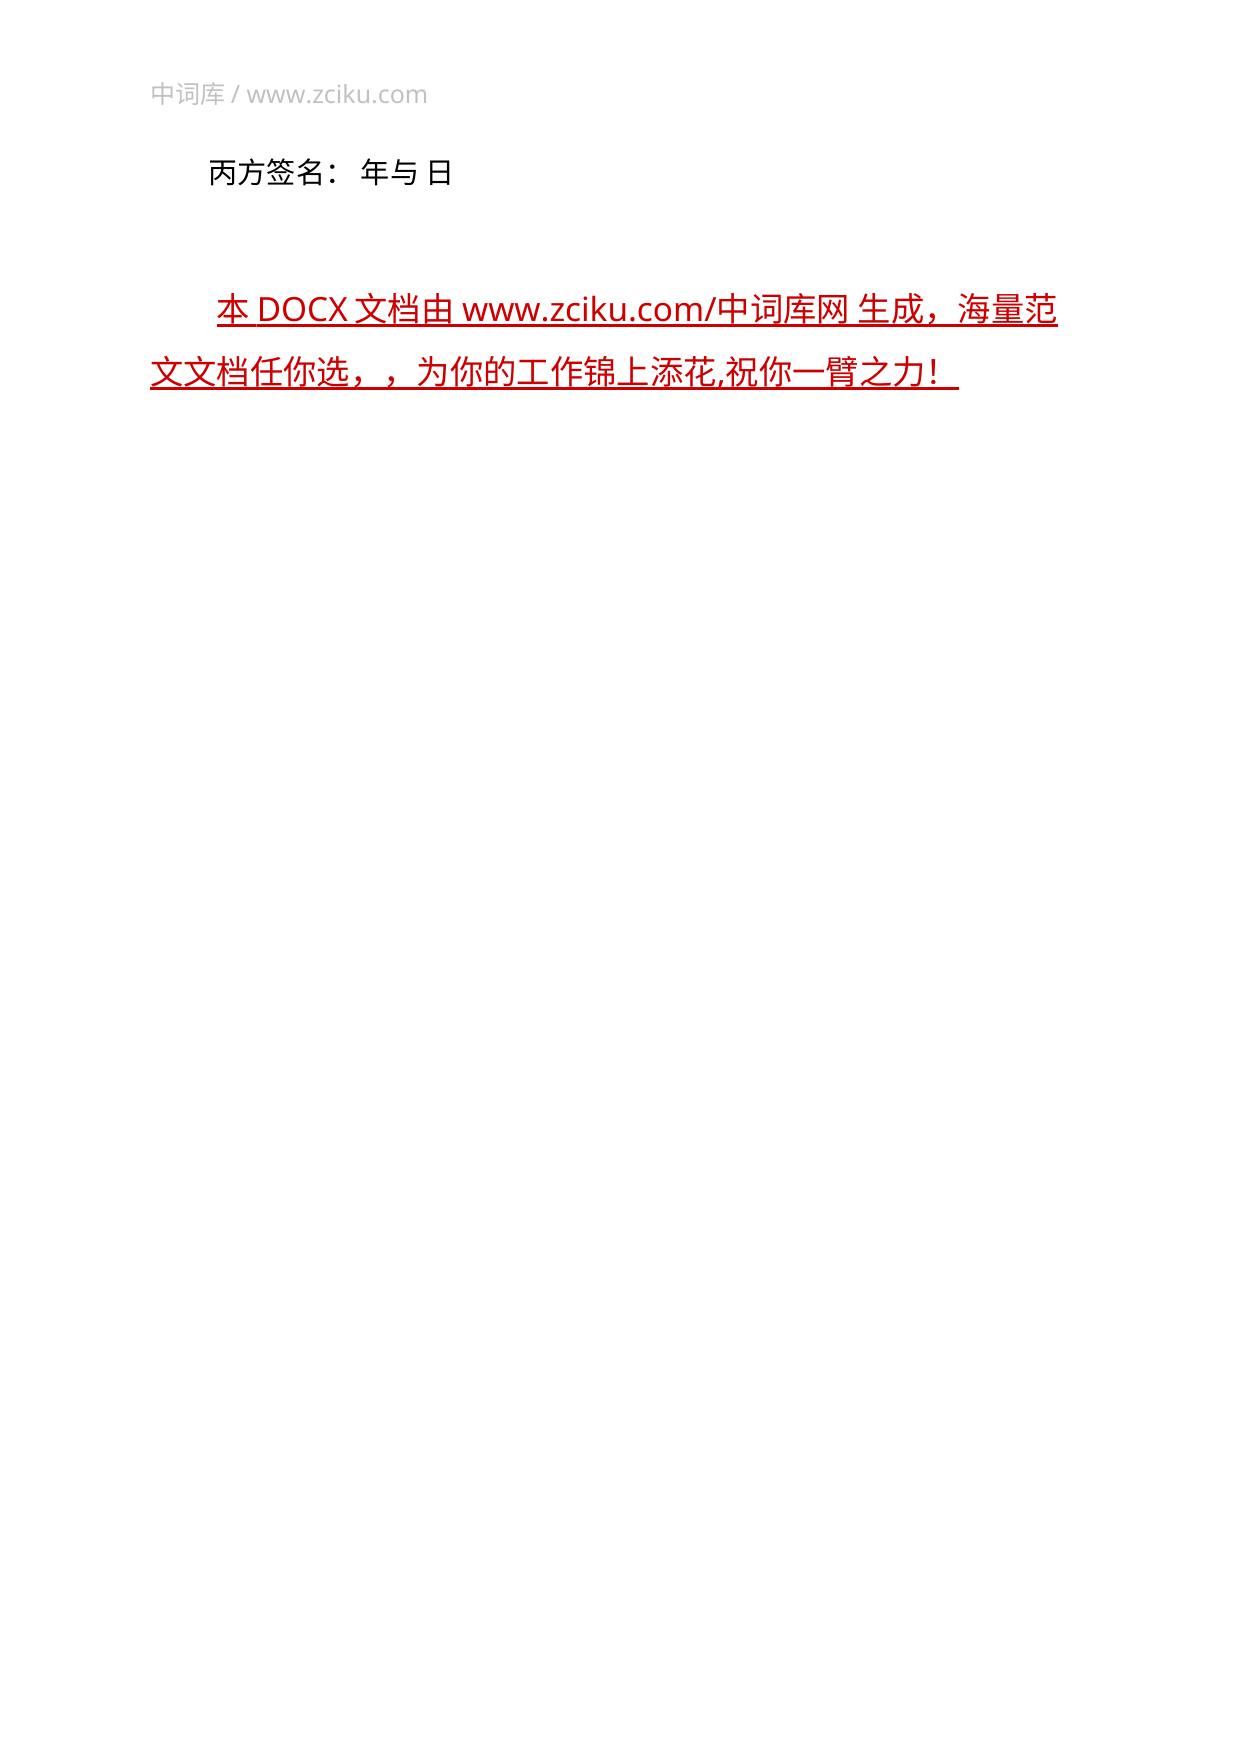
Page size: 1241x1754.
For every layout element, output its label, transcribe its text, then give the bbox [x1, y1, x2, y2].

text 丙方签名： 年与 日 [150, 150, 1090, 192]
text 本DOCX文档由 www.zciku.com/中词库网 生成，海量范文文档任你选，，为你的工作锦上添花,祝你一臂之力！ [150, 283, 1090, 394]
